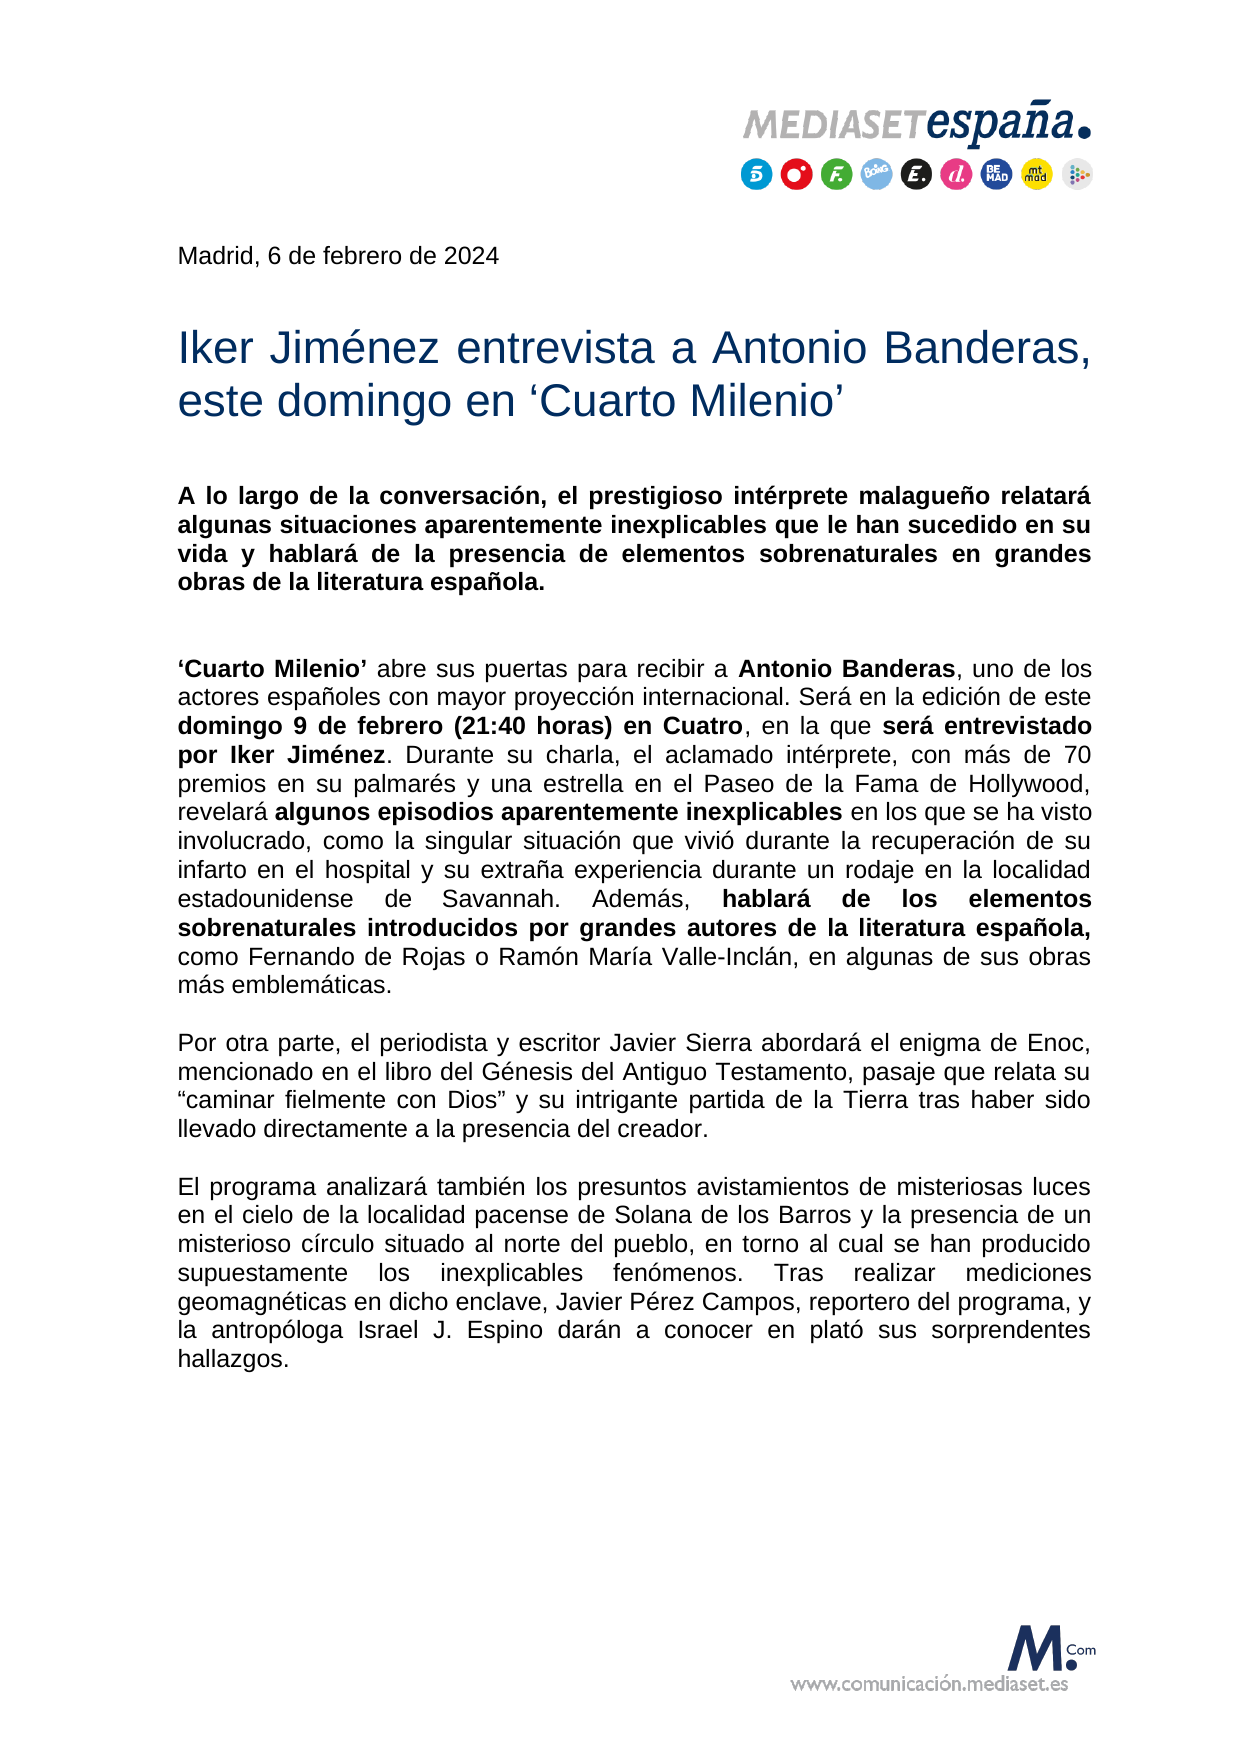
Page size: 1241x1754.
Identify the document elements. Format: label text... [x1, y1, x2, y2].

text El programa analizará también los presuntos avistamientos de misteriosas luces en el cielo de la localidad pacense de Solana de los Barros y la presencia de un misterioso círculo situado al norte del pueblo, en torno al cual se han producido supuestamente los inexplicables fenómenos. Tras realizar mediciones geomagnéticas en dicho enclave, Javier Pérez Campos, reportero del programa, y la antropóloga Israel J. Espino darán a conocer en plató sus sorprendentes hallazgos. [177, 1171, 1093, 1373]
text ‘Cuarto Milenio’ abre sus puertas para recibir a Antonio Banderas, uno de los actores españoles con mayor proyección internacional. Será en la edición de este domingo 9 de febrero (21:40 horas) en Cuatro, en la que será entrevistado por Iker Jiménez. Durante su charla, el aclamado intérprete, con más de 70 premios en su palmarés y una estrella en el Paseo de la Fama de Hollywood, revelará algunos episodios aparentemente inexplicables en los que se ha visto involucrado, como la singular situación que vivió durante la recuperación de su infarto en el hospital y su extraña experiencia durante un rodaje en la localidad estadounidense de Savannah. Además, hablará de los elementos sobrenaturales introducidos por grandes autores de la literatura española, como Fernando de Rojas o Ramón María Valle-Inclán, en algunas de sus obras más emblemáticas. [177, 653, 1093, 999]
picture [777, 1602, 1240, 1709]
picture [677, 88, 1159, 200]
text Madrid, 6 de febrero de 2024 [177, 241, 1063, 270]
text Iker Jiménez entrevista a Antonio Banderas, este domingo en ‘Cuarto Milenio’ [177, 321, 1093, 426]
text A lo largo de la conversación, el prestigioso intérprete malagueño relatará algunas situaciones aparentemente inexplicables que le han sucedido en su vida y hablará de la presencia de elementos sobrenaturales en grandes obras de la literatura española. [177, 481, 1093, 596]
text Por otra parte, el periodista y escritor Javier Sierra abordará el enigma de Enoc, mencionado en el libro del Génesis del Antiguo Testamento, pasaje que relata su “caminar fielmente con Dios” y su intrigante partida de la Tierra tras haber sido llevado directamente a la presencia del creador. [177, 1028, 1093, 1143]
